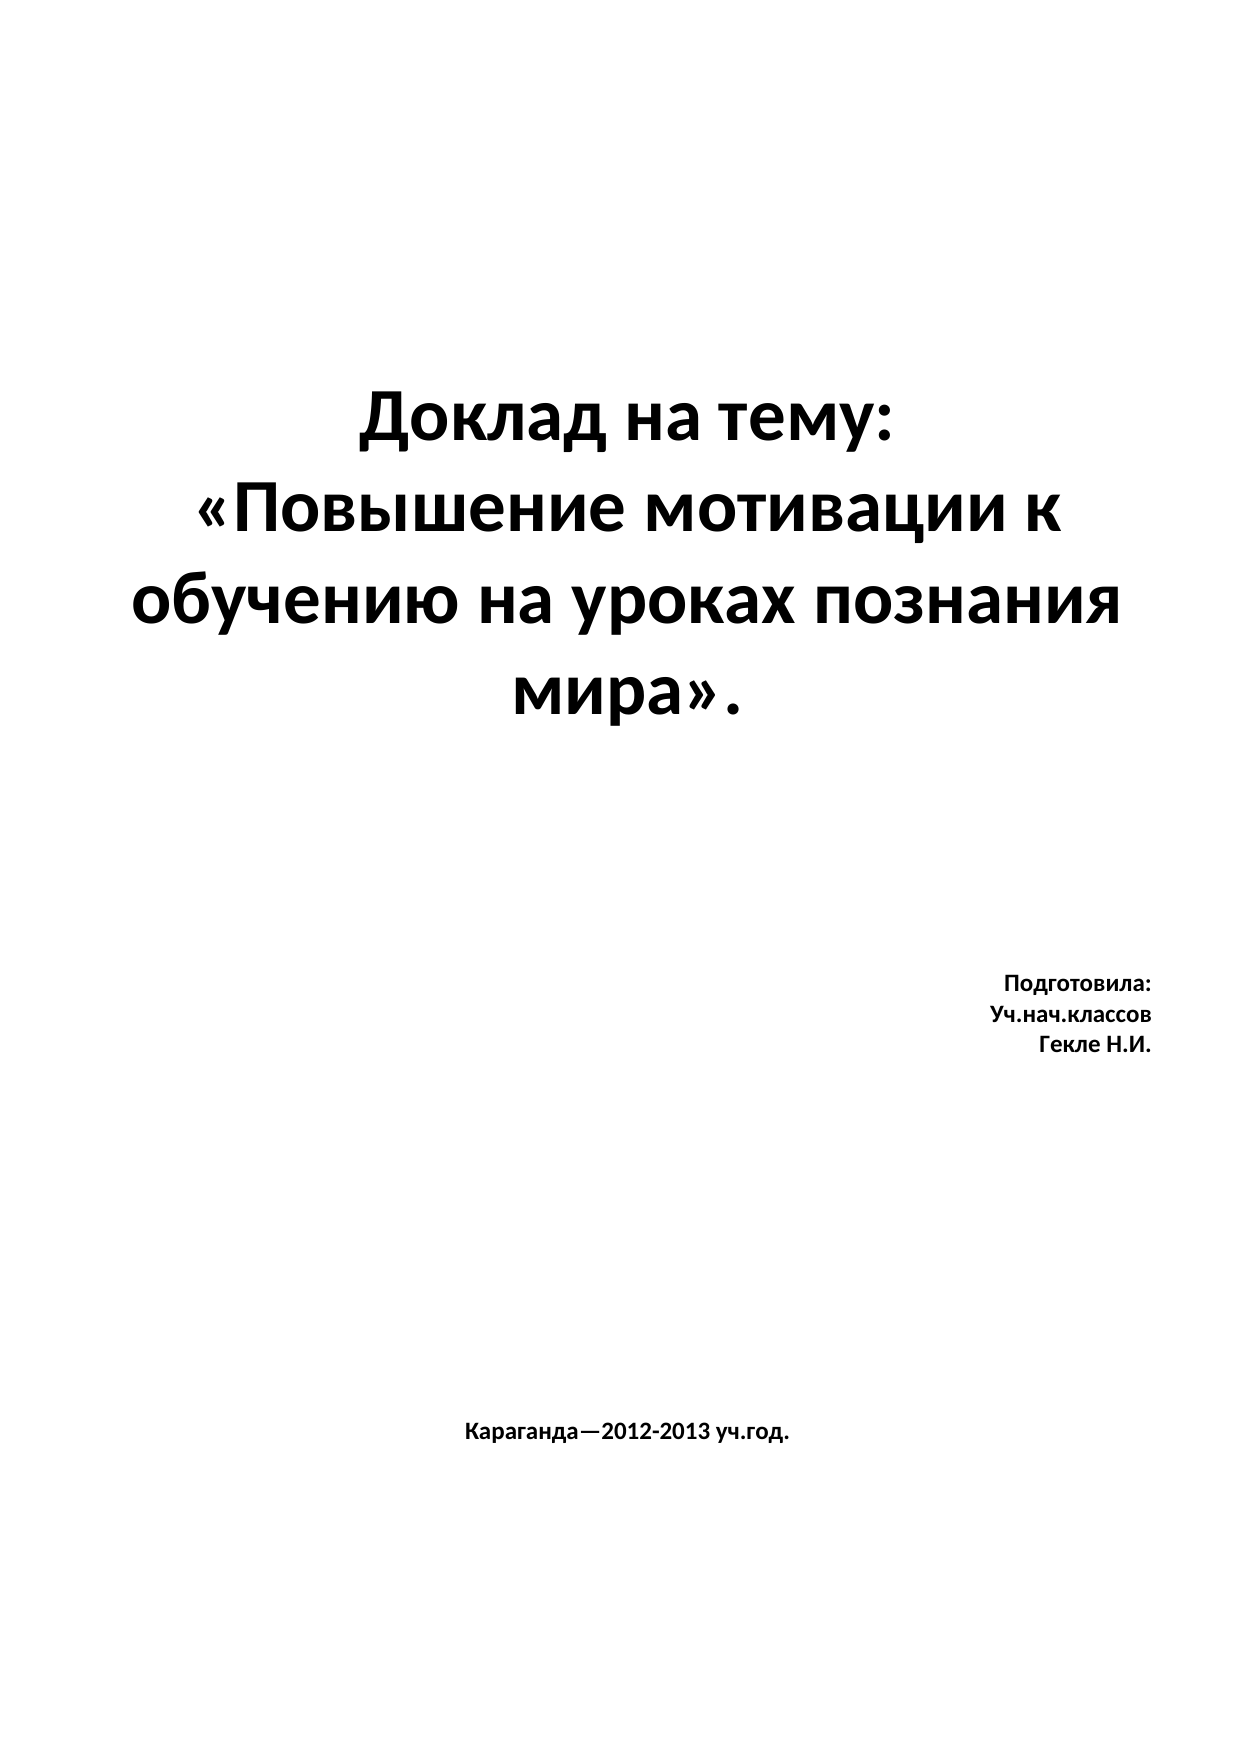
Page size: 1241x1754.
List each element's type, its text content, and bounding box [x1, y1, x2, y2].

text Уч.нач.классов [103, 998, 1152, 1028]
text «Повышение мотивации к обучению на уроках познания мира». [103, 459, 1152, 733]
text Караганда—2012-2013 уч.год. [103, 1415, 1152, 1445]
text Подготовила: [103, 967, 1152, 998]
text Гекле Н.И. [103, 1028, 1152, 1059]
text Доклад на тему: [103, 367, 1152, 459]
